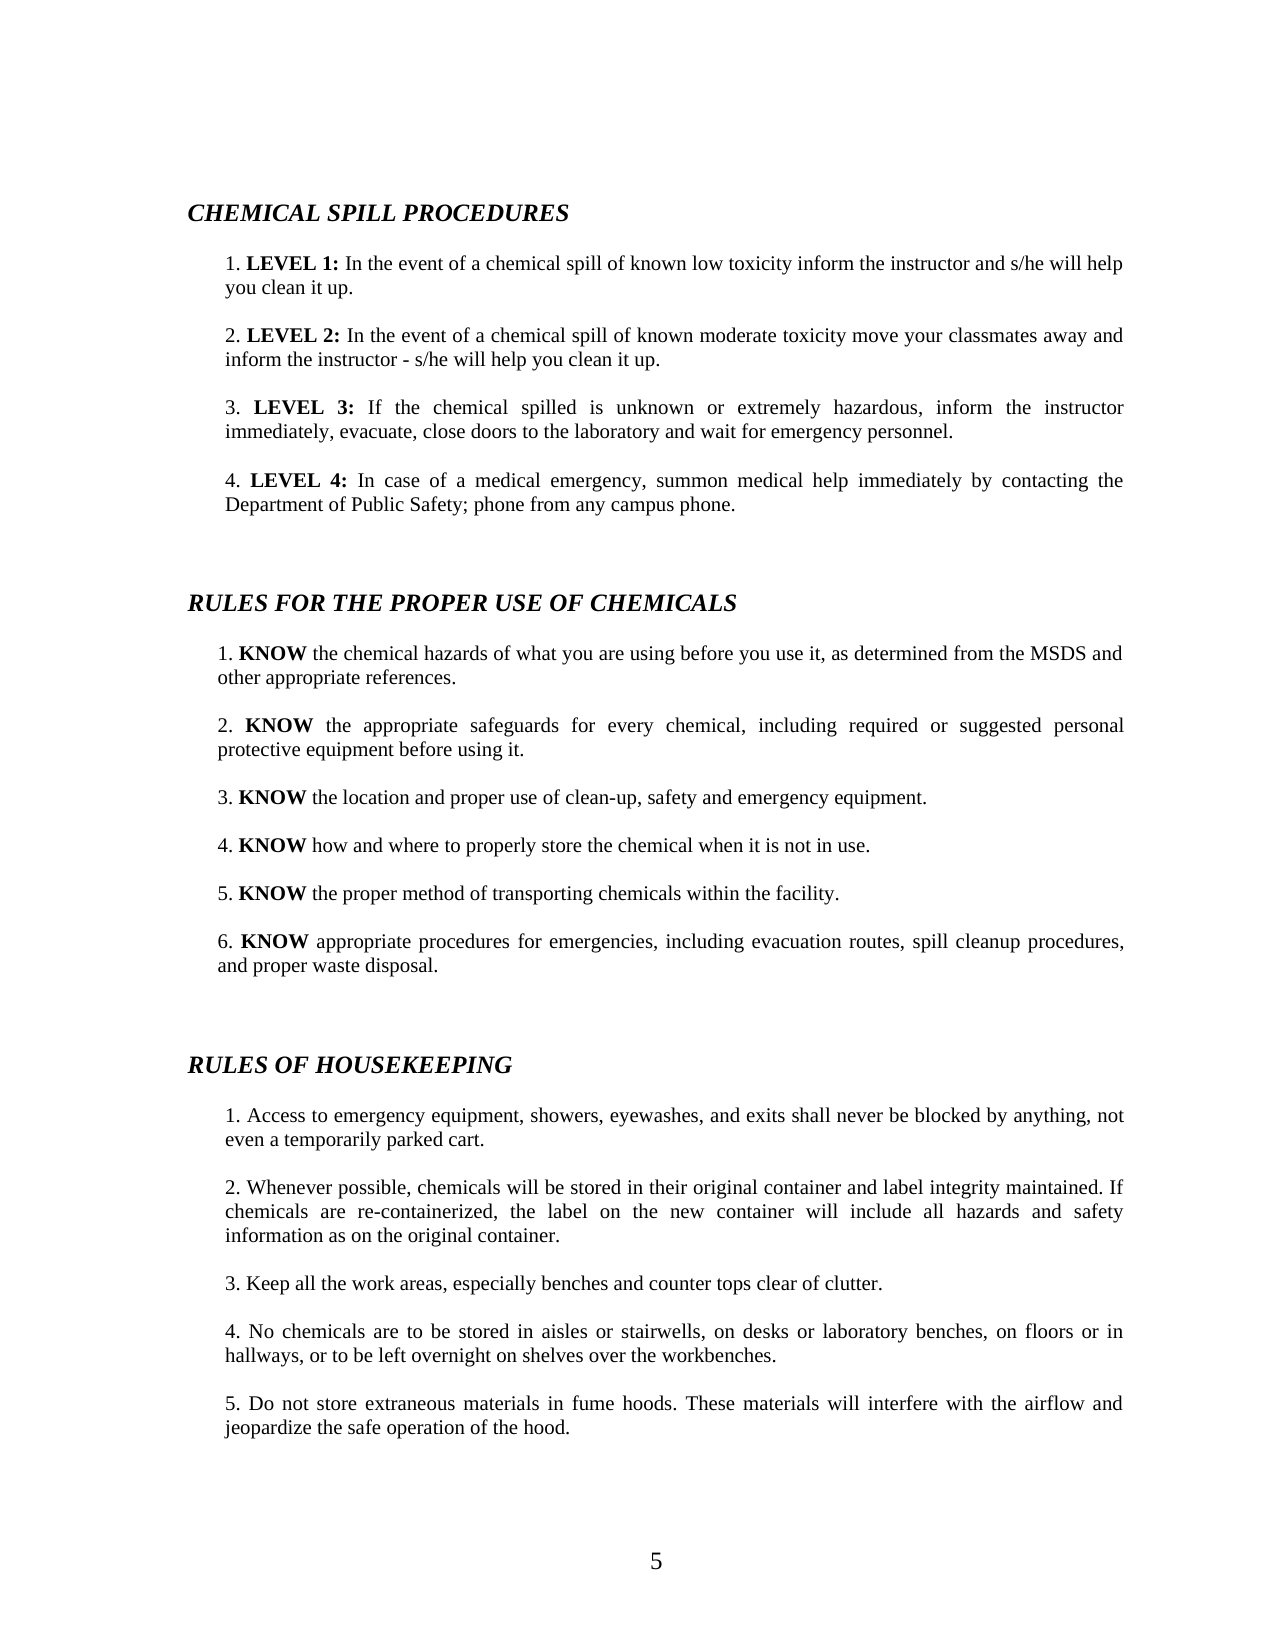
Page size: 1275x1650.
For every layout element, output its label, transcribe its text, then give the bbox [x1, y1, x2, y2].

text 4. LEVEL 4: In case of a medical emergency, summon medical help immediately by contacting the Department of Public Safety; phone from any campus phone. [225, 467, 1125, 516]
text 3. Keep all the work areas, especially benches and counter tops clear of clutter. [225, 1271, 1125, 1295]
text 2. KNOW the appropriate safeguards for every chemical, including required or suggested personal protective equipment before using it. [217, 713, 1125, 761]
text CHEMICAL SPILL PROCEDURES [187, 198, 1125, 227]
text RULES FOR THE PROPER USE OF CHEMICALS [187, 588, 1125, 617]
text RULES OF HOUSEKEEPING [187, 1050, 1125, 1078]
text 4. No chemicals are to be stored in aisles or stairwells, on desks or laboratory benches, on floors or in hallways, or to be left overnight on shelves over the workbenches. [225, 1319, 1125, 1367]
text 6. KNOW appropriate procedures for emergencies, including evacuation routes, spill cleanup procedures, and proper waste disposal. [217, 929, 1125, 977]
text 4. KNOW how and where to properly store the chemical when it is not in use. [217, 833, 1125, 857]
text 5. KNOW the proper method of transporting chemicals within the facility. [217, 881, 1125, 905]
text 3. KNOW the location and proper use of clean-up, safety and emergency equipment. [217, 785, 1125, 809]
text 1. Access to emergency equipment, showers, eyewashes, and exits shall never be blocked by anything, not even a temporarily parked cart. [225, 1102, 1125, 1151]
text 5. Do not store extraneous materials in fume hoods. These materials will interfere with the airflow and jeopardize the safe operation of the hood. [225, 1391, 1125, 1439]
text 1. KNOW the chemical hazards of what you are using before you use it, as determined from the MSDS and other appropriate references. [217, 641, 1125, 689]
text 2. Whenever possible, chemicals will be stored in their original container and label integrity maintained. If chemicals are re-containerized, the label on the new container will include all hazards and safety information as on the original container. [225, 1175, 1125, 1247]
text 2. LEVEL 2: In the event of a chemical spill of known moderate toxicity move your classmates away and inform the instructor - s/he will help you clean it up. [225, 323, 1125, 371]
text 1. LEVEL 1: In the event of a chemical spill of known low toxicity inform the instructor and s/he will help you clean it up. [225, 251, 1125, 299]
text 3. LEVEL 3: If the chemical spilled is unknown or extremely hazardous, inform the instructor immediately, evacuate, close doors to the laboratory and wait for emergency personnel. [225, 395, 1125, 443]
